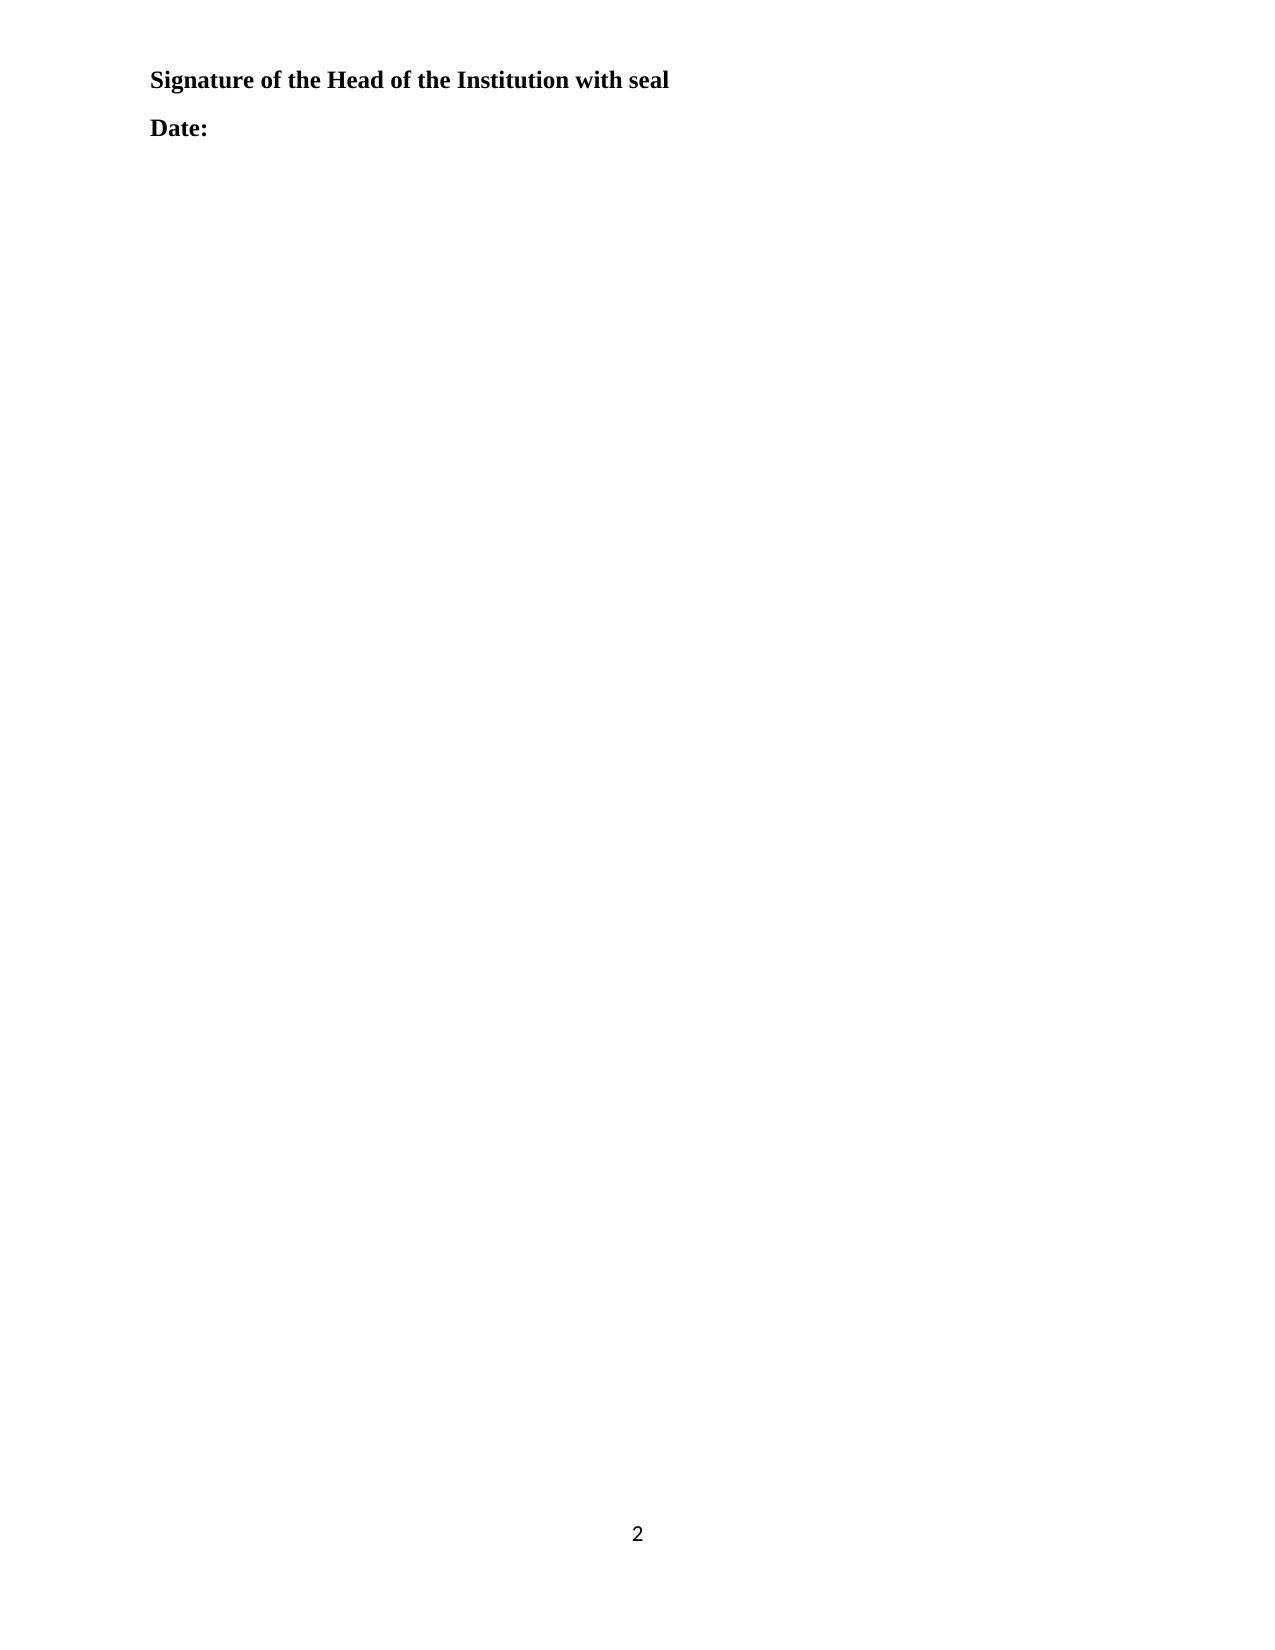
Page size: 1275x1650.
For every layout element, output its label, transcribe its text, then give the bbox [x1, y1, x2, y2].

text Date: [150, 113, 1125, 142]
text Signature of the Head of the Institution with seal [150, 66, 1125, 94]
